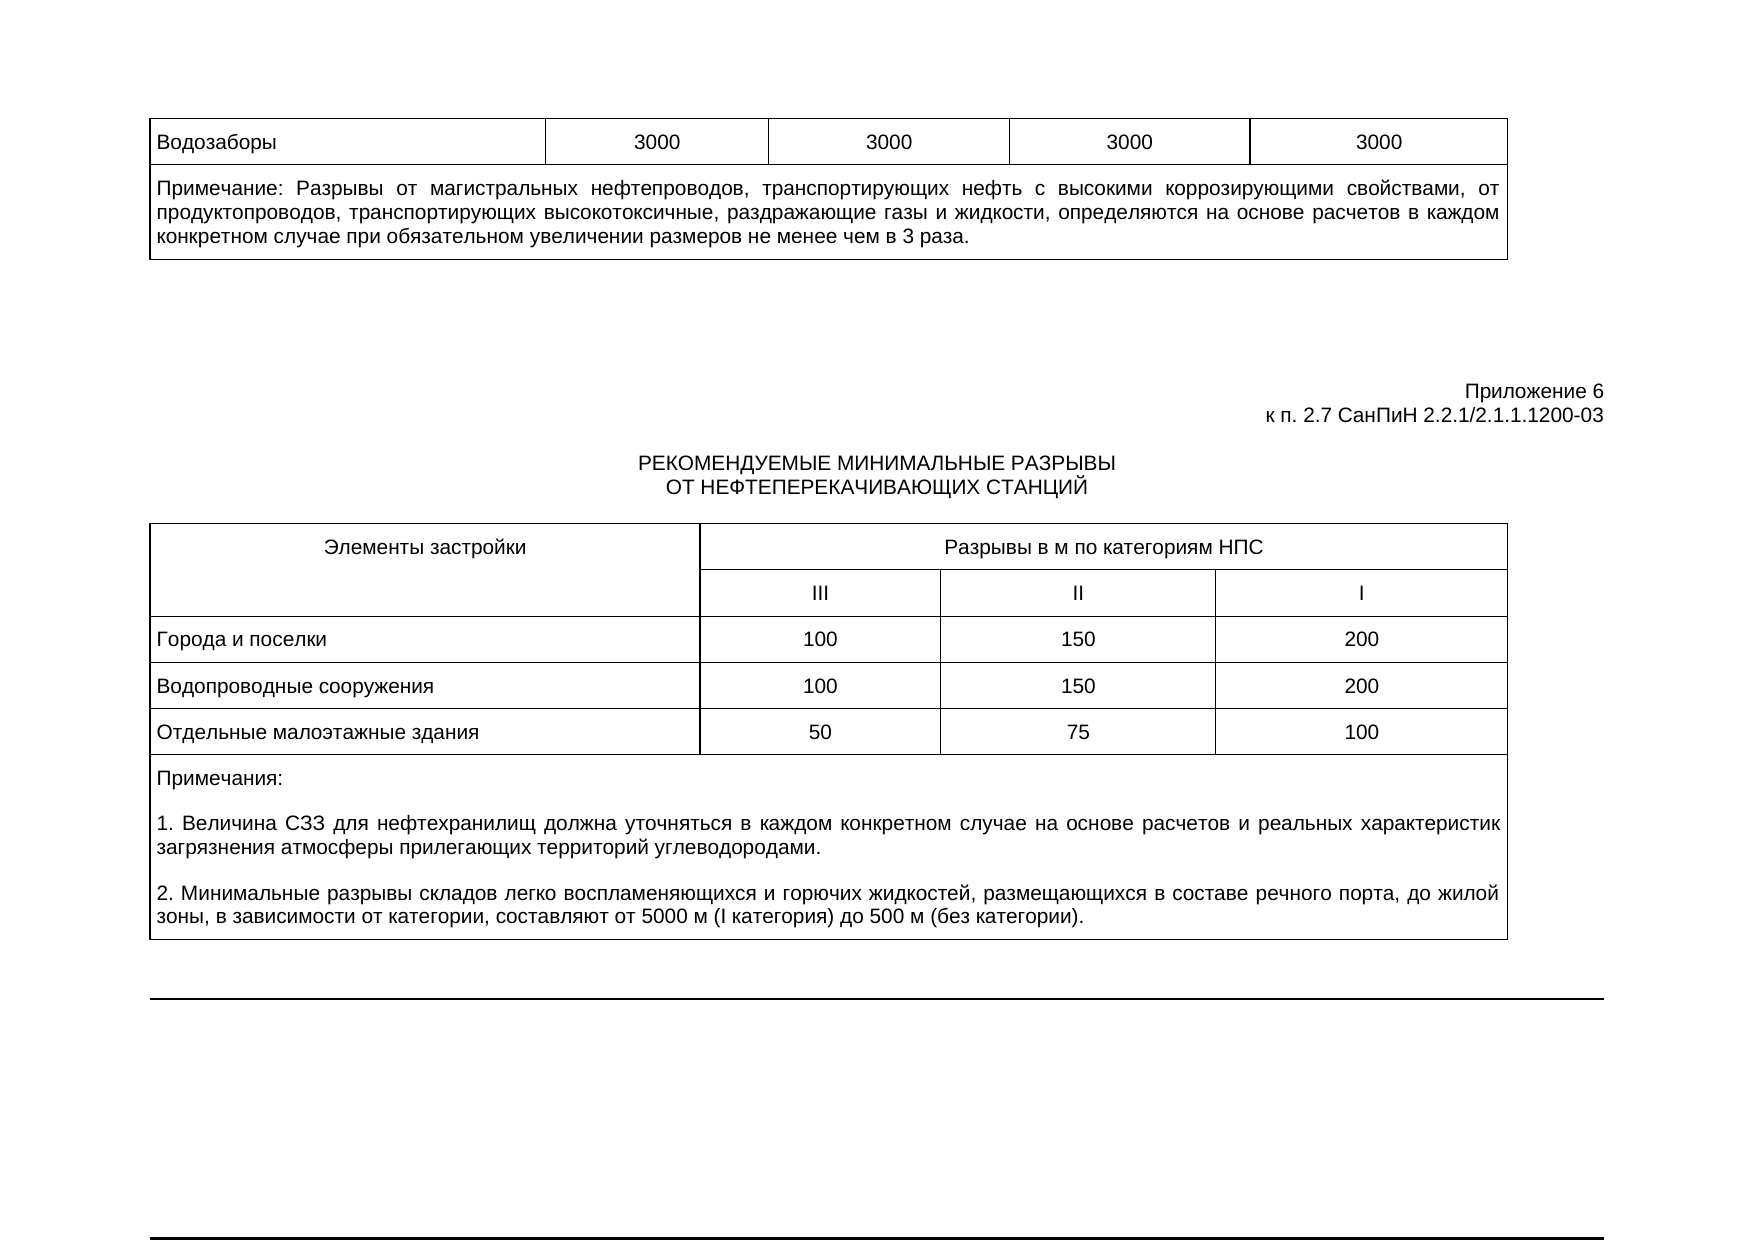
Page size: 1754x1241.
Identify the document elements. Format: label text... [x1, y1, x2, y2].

text к п. 2.7 СанПиН 2.2.1/2.1.1.1200-03 [150, 403, 1604, 427]
table_cell II [941, 570, 1215, 616]
table_cell III [701, 570, 940, 616]
table_cell 150 [941, 617, 1215, 662]
table_cell 3000 [1251, 119, 1507, 164]
table_cell Водозаборы [151, 119, 545, 164]
text Приложение 6 [150, 379, 1604, 403]
table_cell 100 [1216, 709, 1507, 754]
table_cell I [1216, 570, 1507, 616]
table_cell Отдельные малоэтажные здания [151, 709, 699, 754]
table_cell Водопроводные сооружения [151, 663, 699, 708]
table_cell 1. Величина СЗЗ для нефтехранилищ должна уточняться в каждом конкретном случае на основе расчетов и реальных характеристик загрязнения атмосферы прилегающих территорий углеводородами. [151, 801, 1507, 870]
table_cell Города и поселки [151, 617, 699, 662]
table_header Элементы застройки [151, 524, 699, 616]
text ОТ НЕФТЕПЕРЕКАЧИВАЮЩИХ СТАНЦИЙ [150, 475, 1604, 499]
table_cell 3000 [1010, 119, 1249, 164]
table_cell Примечания: [151, 755, 1507, 801]
table_cell 200 [1216, 663, 1507, 708]
table_cell 200 [1216, 617, 1507, 662]
table_header Разрывы в м по категориям НПС [701, 524, 1507, 569]
table_cell 2. Минимальные разрывы складов легко воспламеняющихся и горючих жидкостей, размещающихся в составе речного порта, до жилой зоны, в зависимости от категории, составляют от 5000 м (I категория) до 500 м (без категории). [151, 870, 1507, 939]
table_cell 100 [701, 617, 940, 662]
table_cell 3000 [546, 119, 768, 164]
table_cell 75 [941, 709, 1215, 754]
table_cell 50 [701, 709, 940, 754]
text РЕКОМЕНДУЕМЫЕ МИНИМАЛЬНЫЕ РАЗРЫВЫ [150, 451, 1604, 475]
table_cell 100 [701, 663, 940, 708]
table_cell 3000 [769, 119, 1009, 164]
table_cell 150 [941, 663, 1215, 708]
table_cell Примечание: Разрывы от магистральных нефтепроводов, транспортирующих нефть с высокими коррозирующими свойствами, от продуктопроводов, транспортирующих высокотоксичные, раздражающие газы и жидкости, определяются на основе расчетов в каждом конкретном случае при обязательном увеличении размеров не менее чем в 3 раза. [151, 165, 1507, 258]
